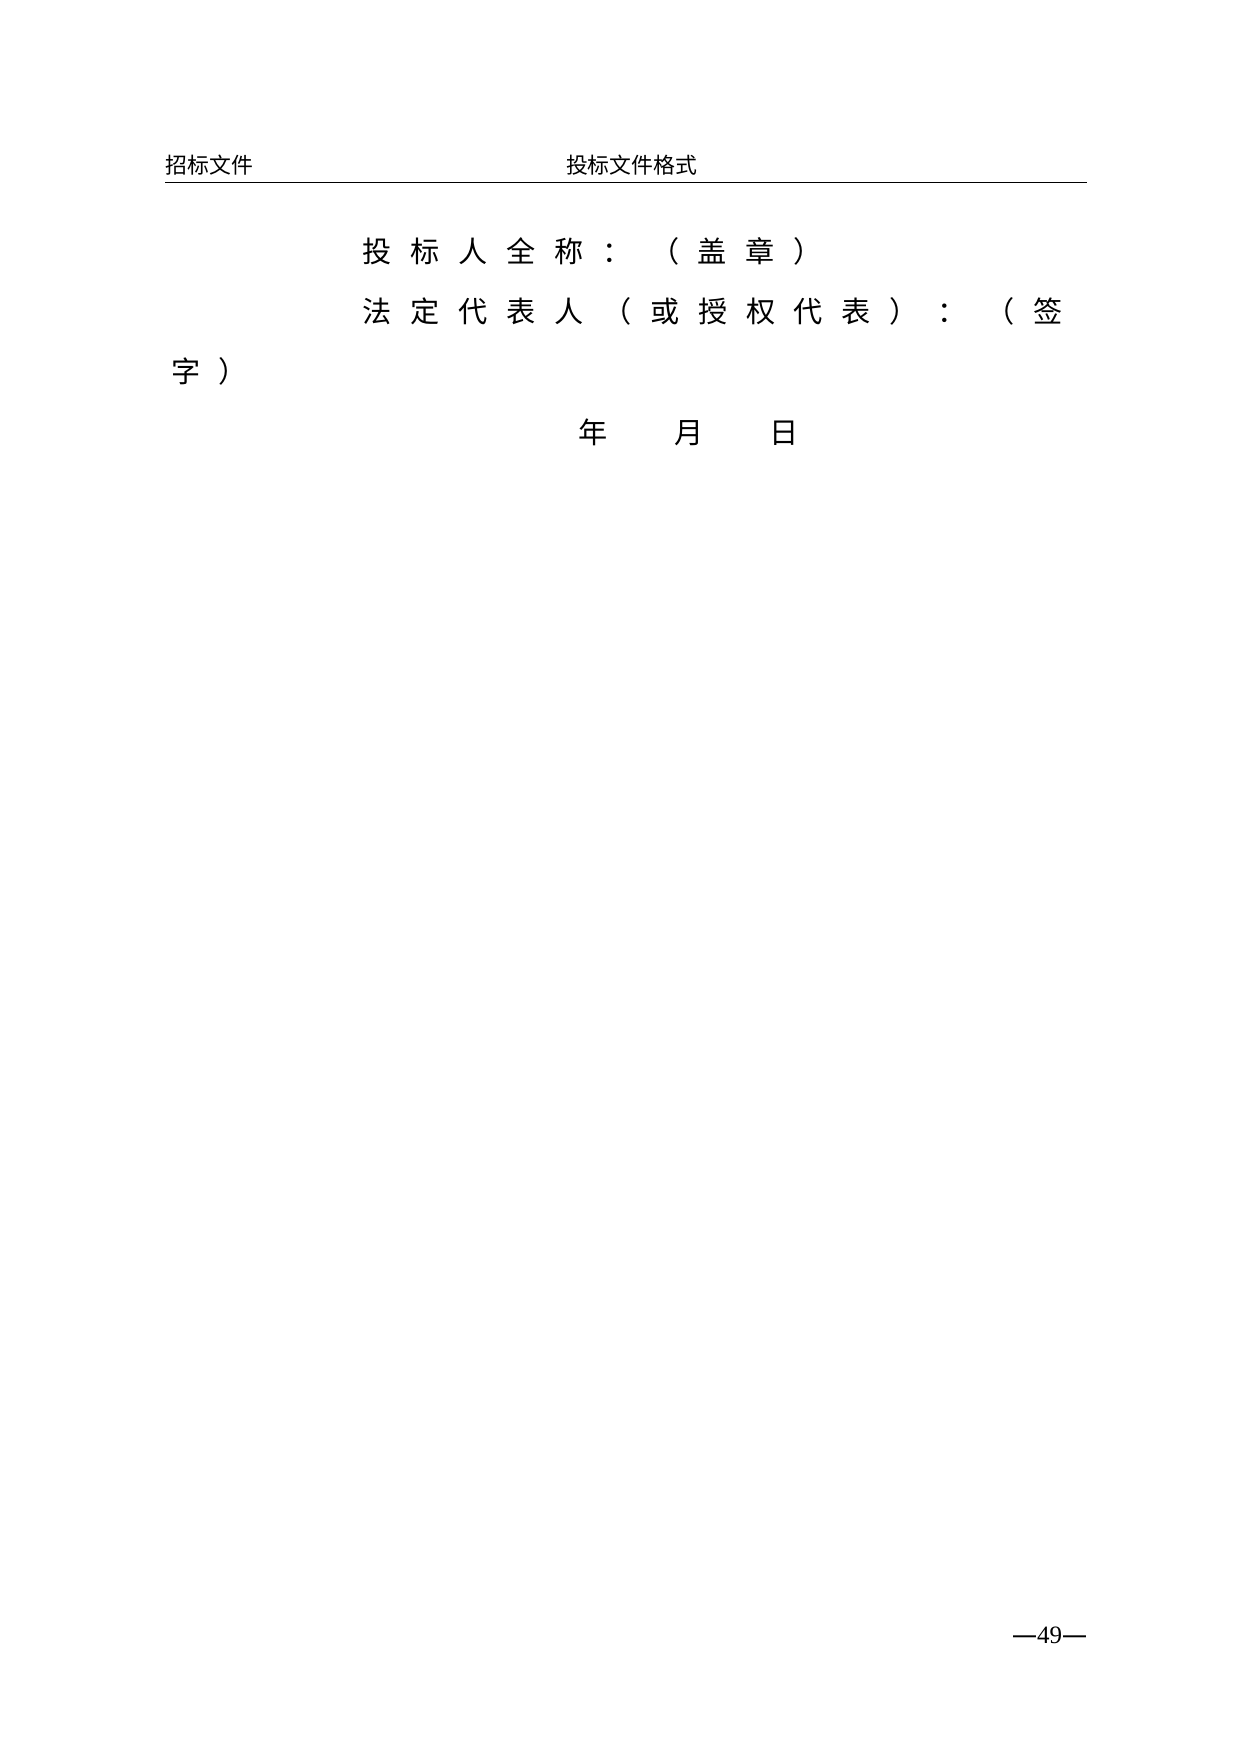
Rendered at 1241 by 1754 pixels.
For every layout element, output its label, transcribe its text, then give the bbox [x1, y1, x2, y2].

text 投标人全称：（盖章） [171, 219, 1081, 280]
text 年 月 日 [171, 400, 1081, 461]
text 法定代表人（或授权代表）：（签字） [171, 280, 1081, 400]
